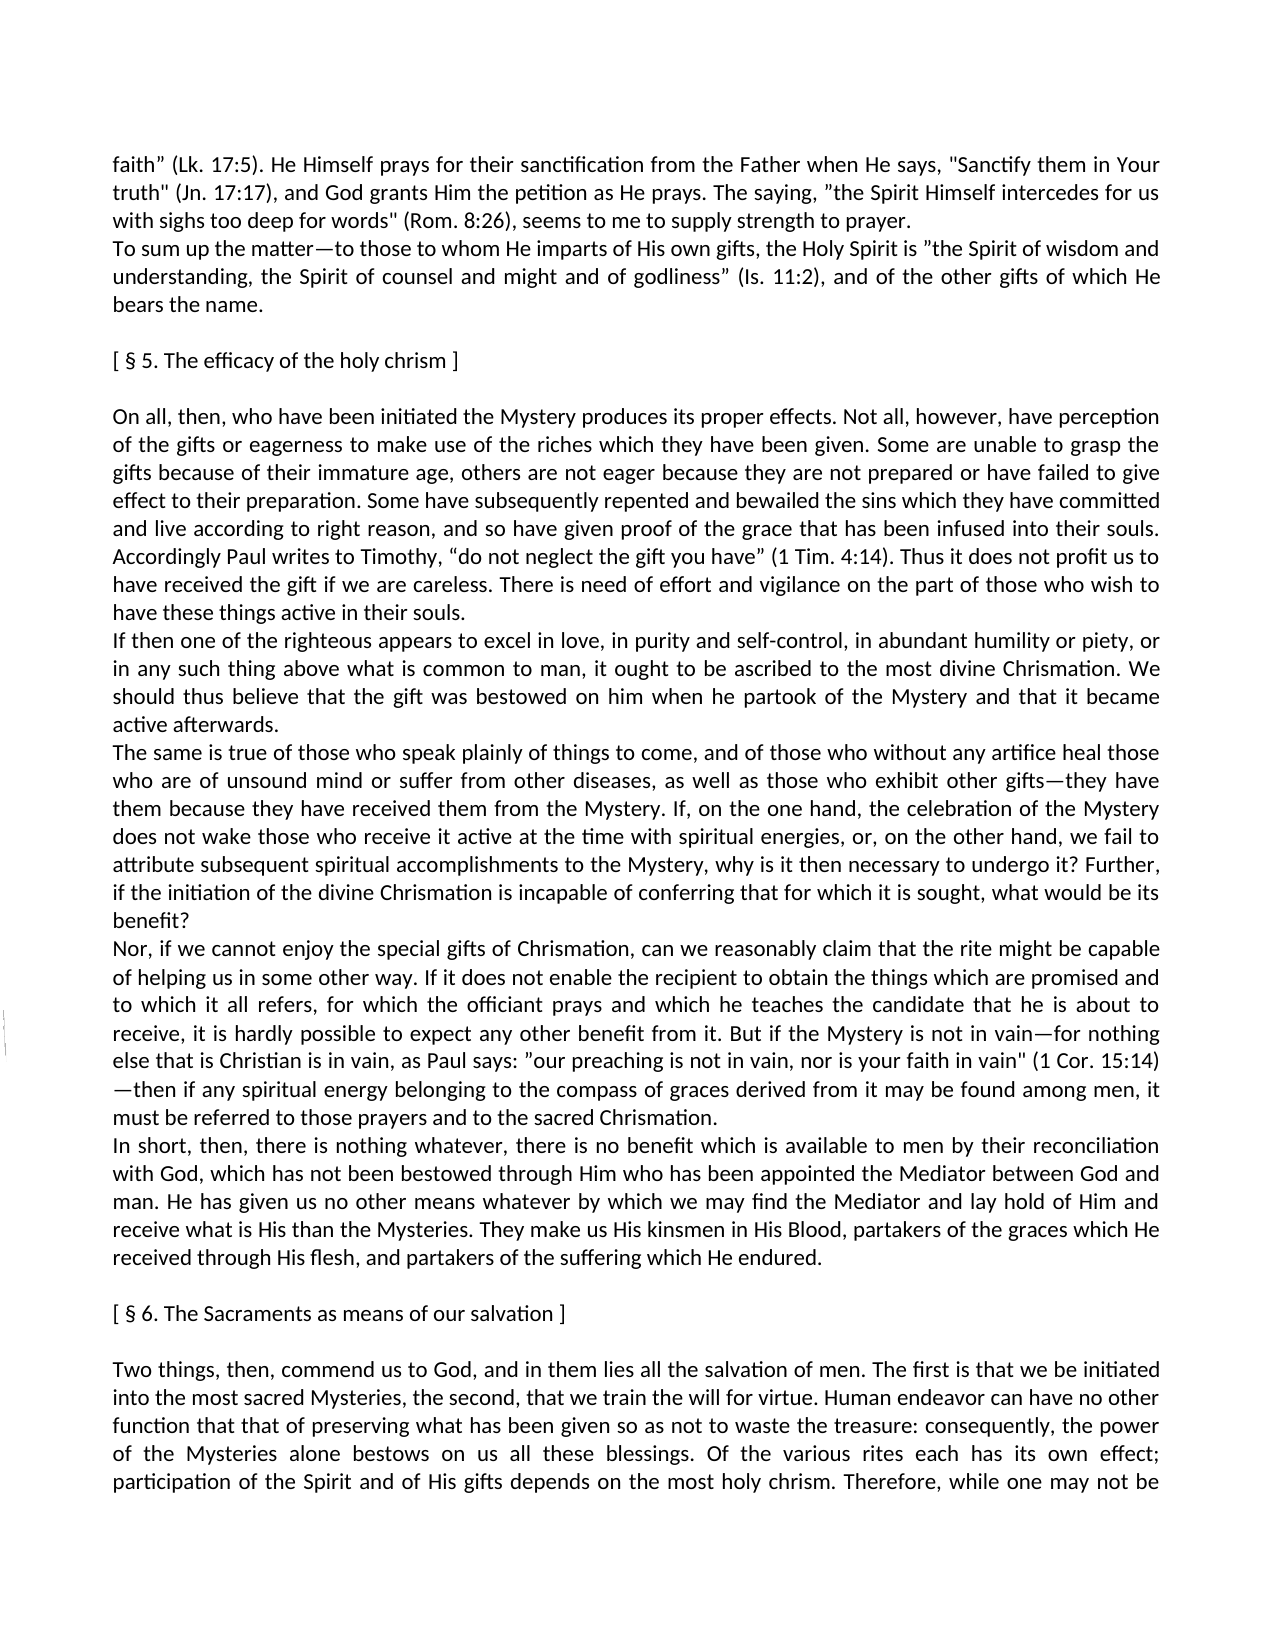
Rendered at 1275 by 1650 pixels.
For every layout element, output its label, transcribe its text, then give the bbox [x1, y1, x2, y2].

text Nor, if we cannot enjoy the special gifts of Chrismation, can we reasonably claim that the rite might be capable of helping us in some other way. If it does not enable the recipient to obtain the things which are promised and to which it all refers, for which the officiant prays and which he teaches the candidate that he is about to receive, it is hardly possible to expect any other benefit from it. But if the Mystery is not in vain—for nothing else that is Christian is in vain, as Paul says: ”our preaching is not in vain, nor is your faith in vain" (1 Cor. 15:14)—then if any spiritual energy belonging to the compass of graces derived from it may be found among men, it must be referred to those prayers and to the sacred Chrismation. [112, 934, 1162, 1131]
picture [3, 1010, 7, 1062]
subtitle [ § 5. The efficacy of the holy chrism ] [112, 346, 1162, 374]
text If then one of the righteous appears to excel in love, in purity and self-control, in abundant humility or piety, or in any such thing above what is common to man, it ought to be ascribed to the most divine Chrismation. We should thus believe that the gift was bestowed on him when he partook of the Mystery and that it became active afterwards. [112, 626, 1162, 738]
text The same is true of those who speak plainly of things to come, and of those who without any artifice heal those who are of unsound mind or suffer from other diseases, as well as those who exhibit other gifts—they have them because they have received them from the Mystery. If, on the one hand, the celebration of the Mystery does not wake those who receive it active at the time with spiritual energies, or, on the other hand, we fail to attribute subsequent spiritual accomplishments to the Mystery, why is it then necessary to undergo it? Further, if the initiation of the divine Chrismation is incapable of conferring that for which it is sought, what would be its benefit? [112, 738, 1162, 934]
text On all, then, who have been initiated the Mystery produces its proper effects. Not all, however, have perception of the gifts or eagerness to make use of the riches which they have been given. Some are unable to grasp the gifts because of their immature age, others are not eager because they are not prepared or have failed to give effect to their preparation. Some have subsequently repented and bewailed the sins which they have committed and live according to right reason, and so have given proof of the grace that has been infused into their souls. Accordingly Paul writes to Timothy, “do not neglect the gift you have” (1 Tim. 4:14). Thus it does not profit us to have received the gift if we are careless. There is need of effort and vigilance on the part of those who wish to have these things active in their souls. [112, 402, 1162, 626]
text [112, 1355, 1162, 1495]
text In short, then, there is nothing whatever, there is no benefit which is available to men by their reconciliation with God, which has not been bestowed through Him who has been appointed the Mediator between God and man. He has given us no other means whatever by which we may find the Mediator and lay hold of Him and receive what is His than the Mysteries. They make us His kinsmen in His Blood, partakers of the graces which He received through His flesh, and partakers of the suffering which He endured. [112, 1131, 1162, 1271]
subtitle [ § 6. The Sacraments as means of our salvation ] [112, 1299, 1162, 1327]
text To sum up the matter—to those to whom He imparts of His own gifts, the Holy Spirit is ”the Spirit of wisdom and understanding, the Spirit of counsel and might and of godliness” (Is. 11:2), and of the other gifts of which He bears the name. [112, 234, 1162, 318]
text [112, 150, 1162, 234]
